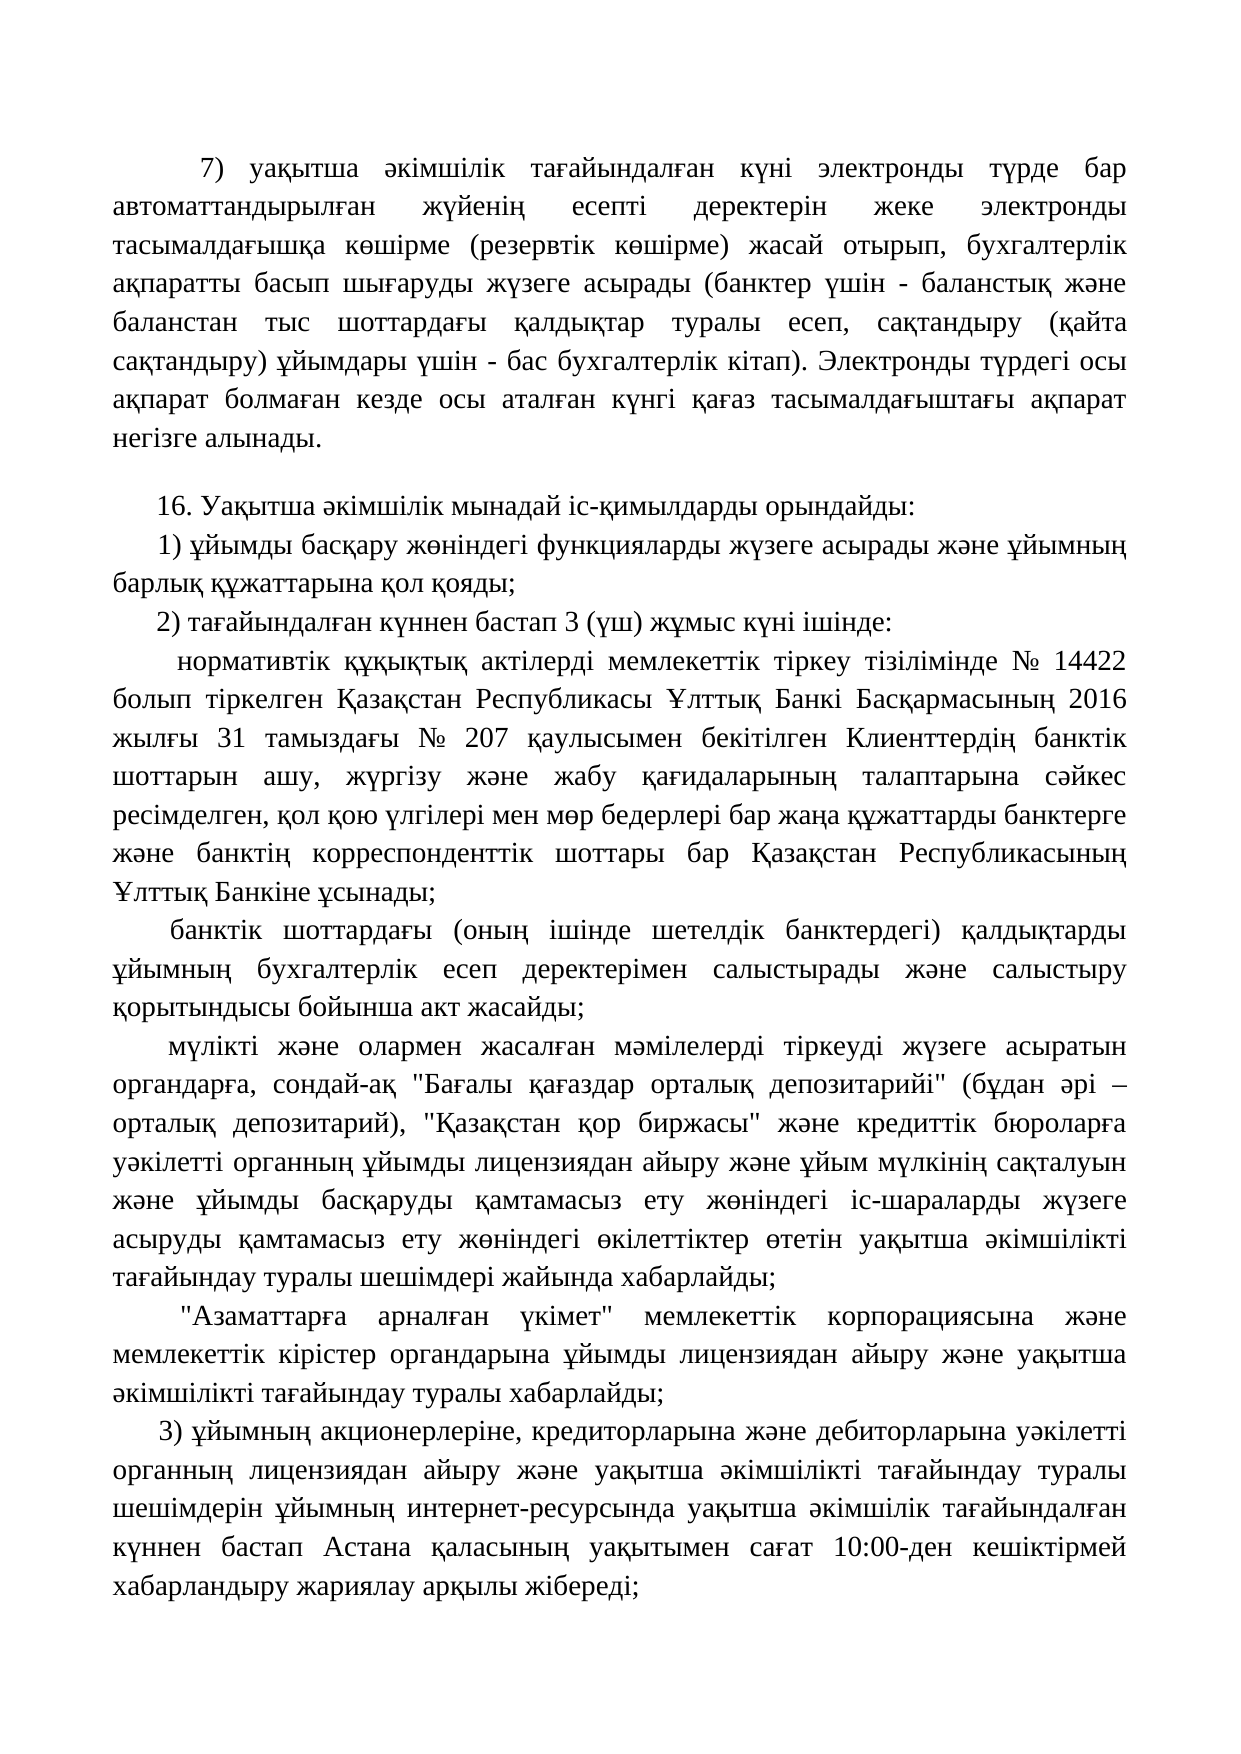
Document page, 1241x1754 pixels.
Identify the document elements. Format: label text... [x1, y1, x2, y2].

text 3) ұйымның акционерлеріне, кредиторларына және дебиторларына уәкілетті органның лицензиядан айыру және уақытша әкімшілікті тағайындау туралы шешімдерін ұйымның интернет-ресурсында уақытша әкімшілік тағайындалған күннен бастап Астана қаласының уақытымен сағат 10:00-ден кешіктірмей хабарландыру жариялау арқылы жібереді; [112, 1413, 1128, 1601]
text 1) ұйымды басқару жөніндегі функцияларды жүзеге асырады және ұйымның барлық құжаттарына қол қояды; [112, 527, 1128, 599]
text банктік шоттардағы (оның ішінде шетелдік банктердегі) қалдықтарды ұйымның бухгалтерлік есеп деректерімен салыстырады және салыстыру қорытындысы бойынша акт жасайды; [112, 912, 1128, 1023]
text 16. Уақытша әкімшілік мынадай іс-қимылдарды орындайды: [112, 488, 1128, 522]
text нормативтік құқықтық актілерді мемлекеттік тіркеу тізілімінде № 14422 болып тіркелген Қазақстан Республикасы Ұлттық Банкі Басқармасының 2016 жылғы 31 тамыздағы № 207 қаулысымен бекітілген Клиенттердің банктік шоттарын ашу, жүргізу және жабу қағидаларының талаптарына сәйкес ресімделген, қол қою үлгілері мен мөр бедерлері бар жаңа құжаттарды банктерге және банктің корреспонденттік шоттары бар Қазақстан Республикасының Ұлттық Банкіне ұсынады; [112, 643, 1128, 907]
text мүлікті және олармен жасалған мәмілелерді тіркеуді жүзеге асыратын органдарға, сондай-ақ "Бағалы қағаздар орталық депозитарийі" (бұдан әрі – орталық депозитарий), "Қазақстан қор биржасы" және кредиттік бюроларға уәкілетті органның ұйымды лицензиядан айыру және ұйым мүлкінің сақталуын және ұйымды басқаруды қамтамасыз ету жөніндегі іс-шараларды жүзеге асыруды қамтамасыз ету жөніндегі өкілеттіктер өтетін уақытша әкімшілікті тағайындау туралы шешімдері жайында хабарлайды; [112, 1028, 1128, 1293]
text 2) тағайындалған күннен бастап 3 (үш) жұмыс күні ішінде: [112, 604, 1128, 638]
text "Азаматтарға арналған үкімет" мемлекеттік корпорациясына және мемлекеттік кірістер органдарына ұйымды лицензиядан айыру және уақытша әкімшілікті тағайындау туралы хабарлайды; [112, 1298, 1128, 1408]
text 7) уақытша әкімшілік тағайындалған күні электронды түрде бар автоматтандырылған жүйенің есепті деректерін жеке электронды тасымалдағышқа көшірме (резервтік көшірме) жасай отырып, бухгалтерлік ақпаратты басып шығаруды жүзеге асырады (банктер үшін - баланстық және баланстан тыс шоттардағы қалдықтар туралы есеп, сақтандыру (қайта сақтандыру) ұйымдары үшін - бас бухгалтерлік кітап). Электронды түрдегі осы ақпарат болмаған кезде осы аталған күнгі қағаз тасымалдағыштағы ақпарат негізге алынады. [112, 150, 1128, 453]
